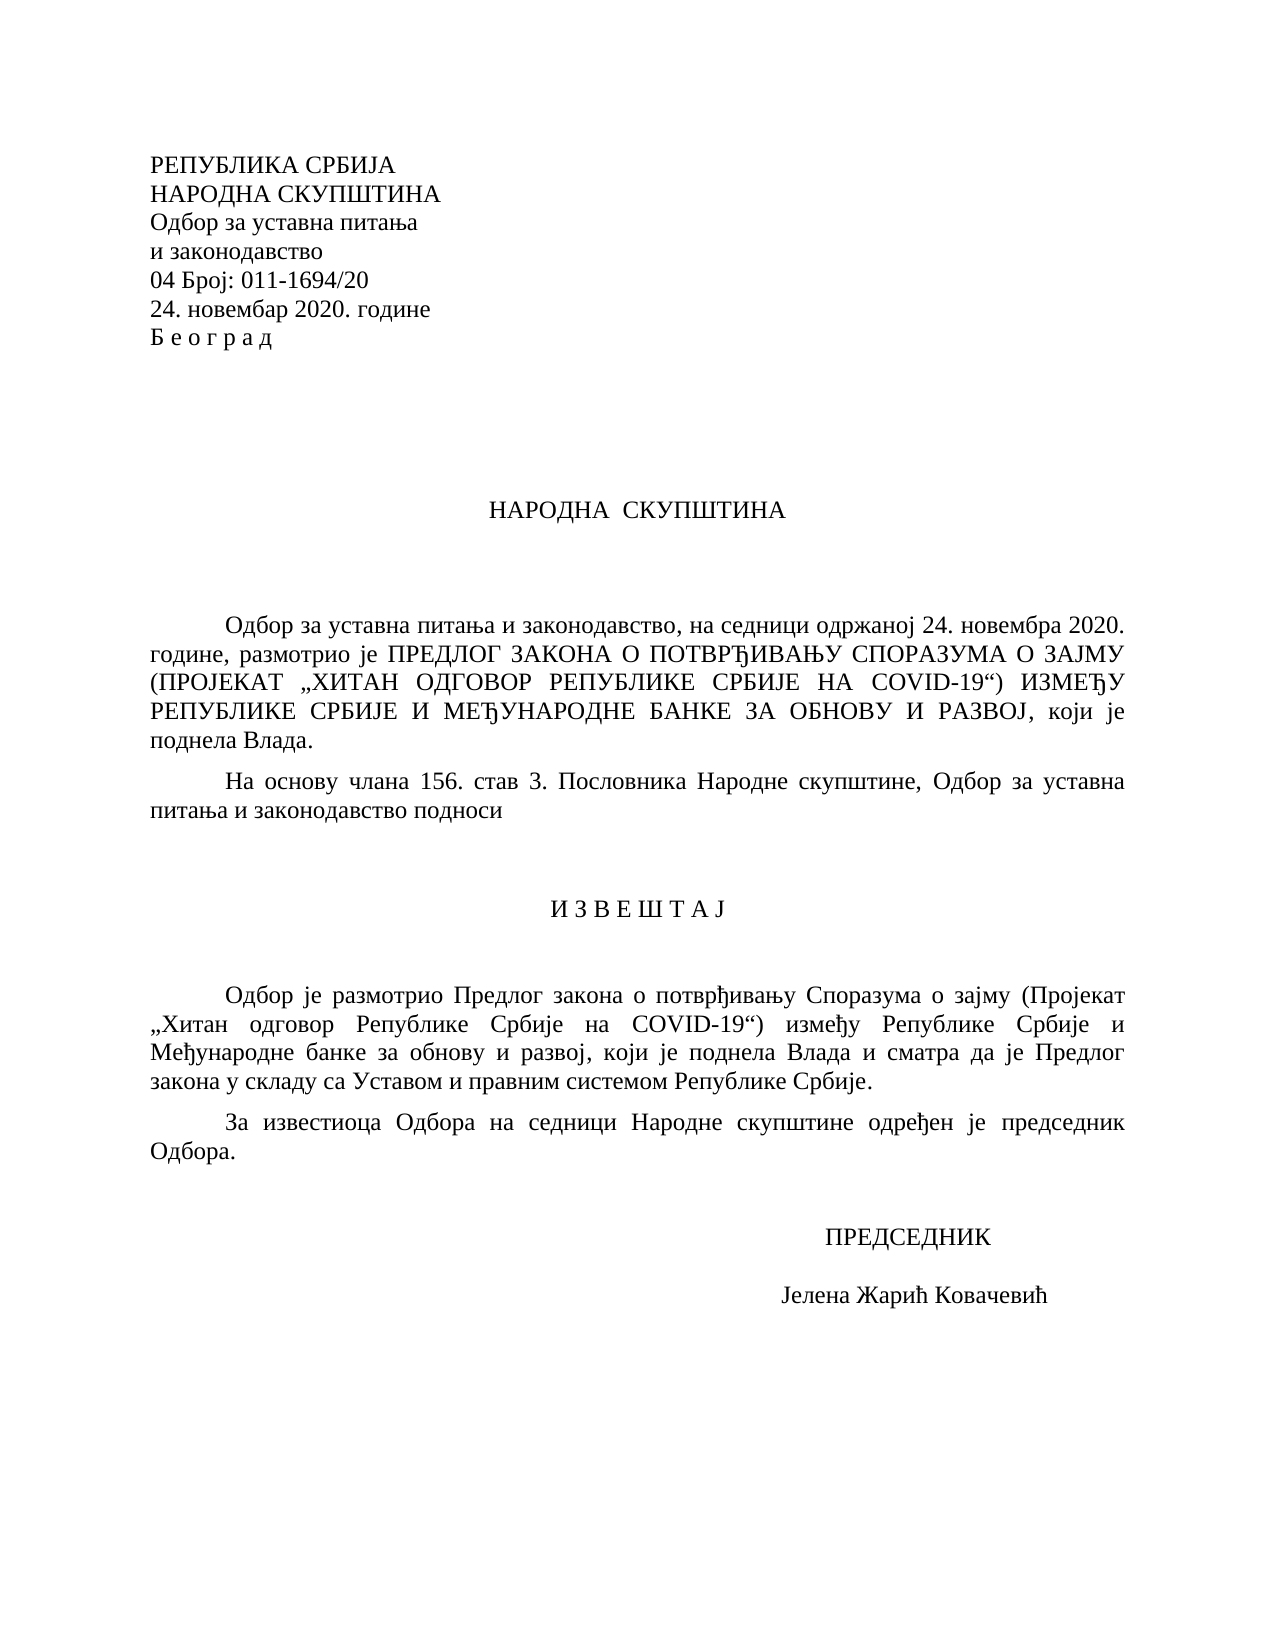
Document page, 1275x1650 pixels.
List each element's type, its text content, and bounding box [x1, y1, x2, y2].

text Одбор је размотрио Предлог закона о потврђивању Споразума о зајму (Пројекат „Хитан одговор Републике Србије на COVID-19“) између Републике Србије и Међународне банке за обнову и развој, који је поднела Влада и сматра да је Предлог закона у складу са Уставом и правним системом Републике Србије. [150, 980, 1125, 1095]
text Одбор за уставна питања и законодавство, на седници одржаној 24. новембра 2020. године, размотрио је ПРЕДЛОГ ЗАКОНА О ПОТВРЂИВАЊУ СПОРАЗУМА О ЗАЈМУ (ПРОЈЕКАТ „ХИТАН ОДГОВОР РЕПУБЛИКЕ СРБИЈЕ НА COVID-19“) ИЗМЕЂУ РЕПУБЛИКЕ СРБИЈЕ И МЕЂУНАРОДНЕ БАНКЕ ЗА ОБНОВУ И РАЗВОЈ, који је поднела Влада. [150, 610, 1125, 754]
text РЕПУБЛИКА СРБИЈА [150, 150, 1125, 179]
text 24. новембар 2020. године [150, 294, 1125, 322]
text Јелена Жарић Ковачевић [150, 1280, 1125, 1309]
text На основу члана 156. став 3. Пословника Народне скупштине, Одбор за уставна питања и законодавство подноси [150, 766, 1125, 824]
text и законодавство [150, 236, 1125, 265]
text И З В Е Ш Т А Ј [150, 894, 1125, 922]
text 04 Број: 011-1694/20 [150, 265, 1125, 294]
text ПРЕДСЕДНИК [150, 1222, 1125, 1251]
text НАРОДНА СКУПШТИНА [150, 495, 1125, 524]
text Одбор за уставна питања [150, 207, 1125, 236]
text За известиоца Одбора на седници Народне скупштине одређен је председник Одбора. [150, 1107, 1125, 1165]
text Б е о г р а д [150, 322, 1125, 351]
text НАРОДНА СКУПШТИНА [150, 179, 1125, 207]
